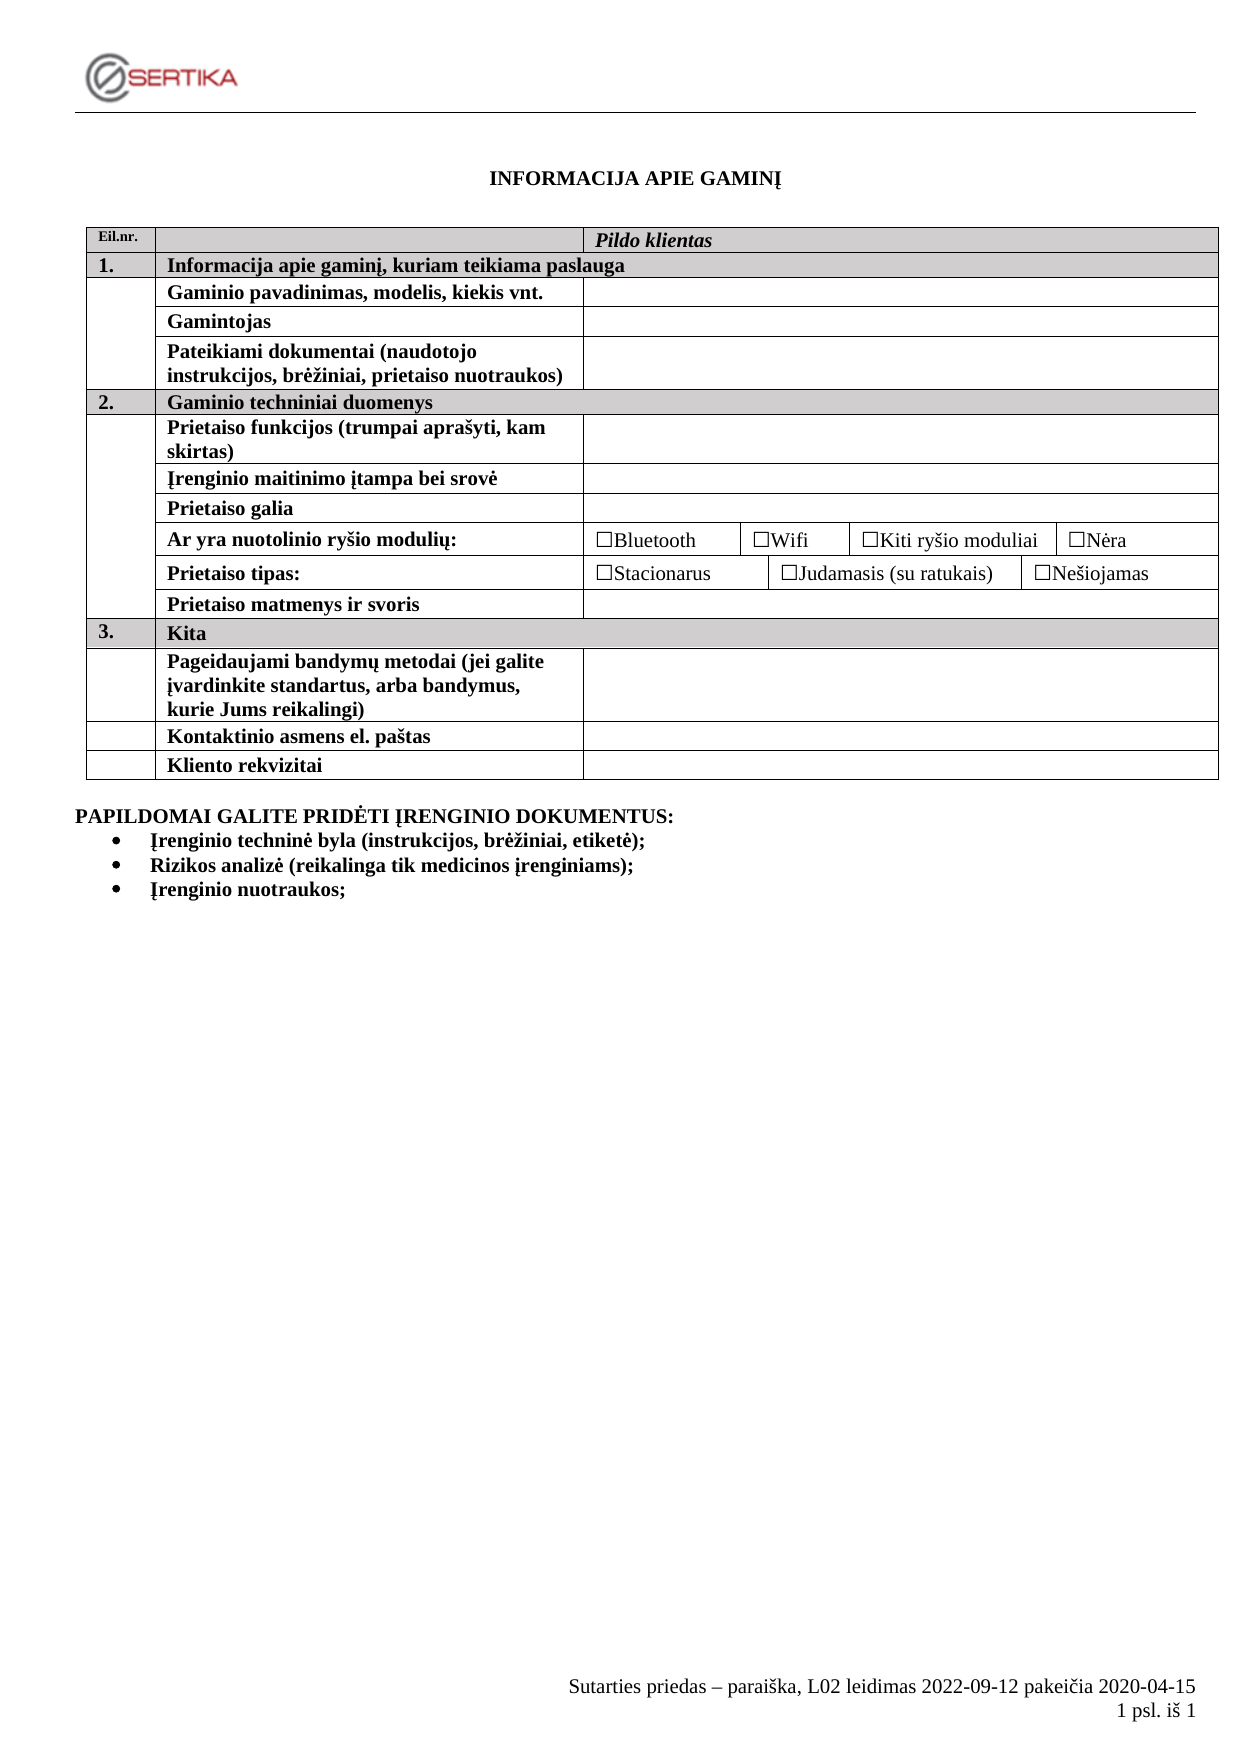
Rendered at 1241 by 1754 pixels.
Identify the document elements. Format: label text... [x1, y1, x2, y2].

table_cell [584, 278, 1218, 306]
table_cell [584, 649, 1218, 721]
list Įrenginio techninė byla (instrukcijos, brėžiniai, etiketė); [112, 828, 1196, 852]
table_cell Nešiojamas [1022, 556, 1218, 589]
table_cell [584, 751, 1218, 779]
list Įrenginio nuotraukos; [112, 877, 1196, 901]
table_cell [87, 722, 155, 750]
text PAPILDOMAI GALITE PRIDĖTI ĮRENGINIO DOKUMENTUS: [75, 804, 1196, 828]
table_cell Gaminio pavadinimas, modelis, kiekis vnt. [156, 278, 583, 306]
table_cell Stacionarus [584, 556, 768, 589]
table_cell Judamasis (su ratukais) [769, 556, 1021, 589]
table_cell Gaminio techniniai duomenys [156, 390, 1218, 414]
text INFORMACIJA APIE GAMINĮ [75, 166, 1196, 190]
table_cell Prietaiso matmenys ir svoris [156, 590, 583, 618]
table_cell [584, 415, 1218, 463]
picture [83, 51, 243, 105]
table_cell [584, 464, 1218, 492]
table_cell [584, 494, 1218, 522]
table_header Eil.nr. [87, 228, 155, 252]
table_cell Pageidaujami bandymų metodai (jei galite įvardinkite standartus, arba bandymus, kurie Jums reikalingi) [156, 649, 583, 721]
table_cell Bluetooth [584, 523, 740, 555]
table_cell [584, 590, 1218, 618]
table_cell Kiti ryšio moduliai [850, 523, 1056, 555]
table_cell Informacija apie gaminį, kuriam teikiama paslauga [156, 253, 1218, 277]
table_cell 2. [87, 390, 155, 414]
table_cell Prietaiso funkcijos (trumpai aprašyti, kam skirtas) [156, 415, 583, 463]
table_header Pildo klientas [584, 228, 1218, 252]
table_cell [584, 307, 1218, 336]
table_cell [87, 751, 155, 779]
table_cell Prietaiso tipas: [156, 556, 583, 589]
table_cell [584, 337, 1218, 389]
table_cell 3. [87, 619, 155, 647]
table_cell Ar yra nuotolinio ryšio modulių: [156, 523, 583, 555]
table_cell Pateikiami dokumentai (naudotojo instrukcijos, brėžiniai, prietaiso nuotraukos) [156, 337, 583, 389]
table_cell Įrenginio maitinimo įtampa bei srovė [156, 464, 583, 492]
table_cell 1. [87, 253, 155, 277]
table_cell Gamintojas [156, 307, 583, 336]
table_header [156, 228, 583, 252]
table_cell [87, 415, 155, 618]
table_cell Kita [156, 619, 1218, 647]
list Rizikos analizė (reikalinga tik medicinos įrenginiams); [112, 852, 1196, 877]
table_cell [87, 278, 155, 389]
table_cell [584, 722, 1218, 750]
table_cell Nėra [1057, 523, 1218, 555]
table_cell [87, 649, 155, 721]
table_cell Kontaktinio asmens el. paštas [156, 722, 583, 750]
table_cell Prietaiso galia [156, 494, 583, 522]
table_cell Wifi [741, 523, 849, 555]
table_cell Kliento rekvizitai [156, 751, 583, 779]
